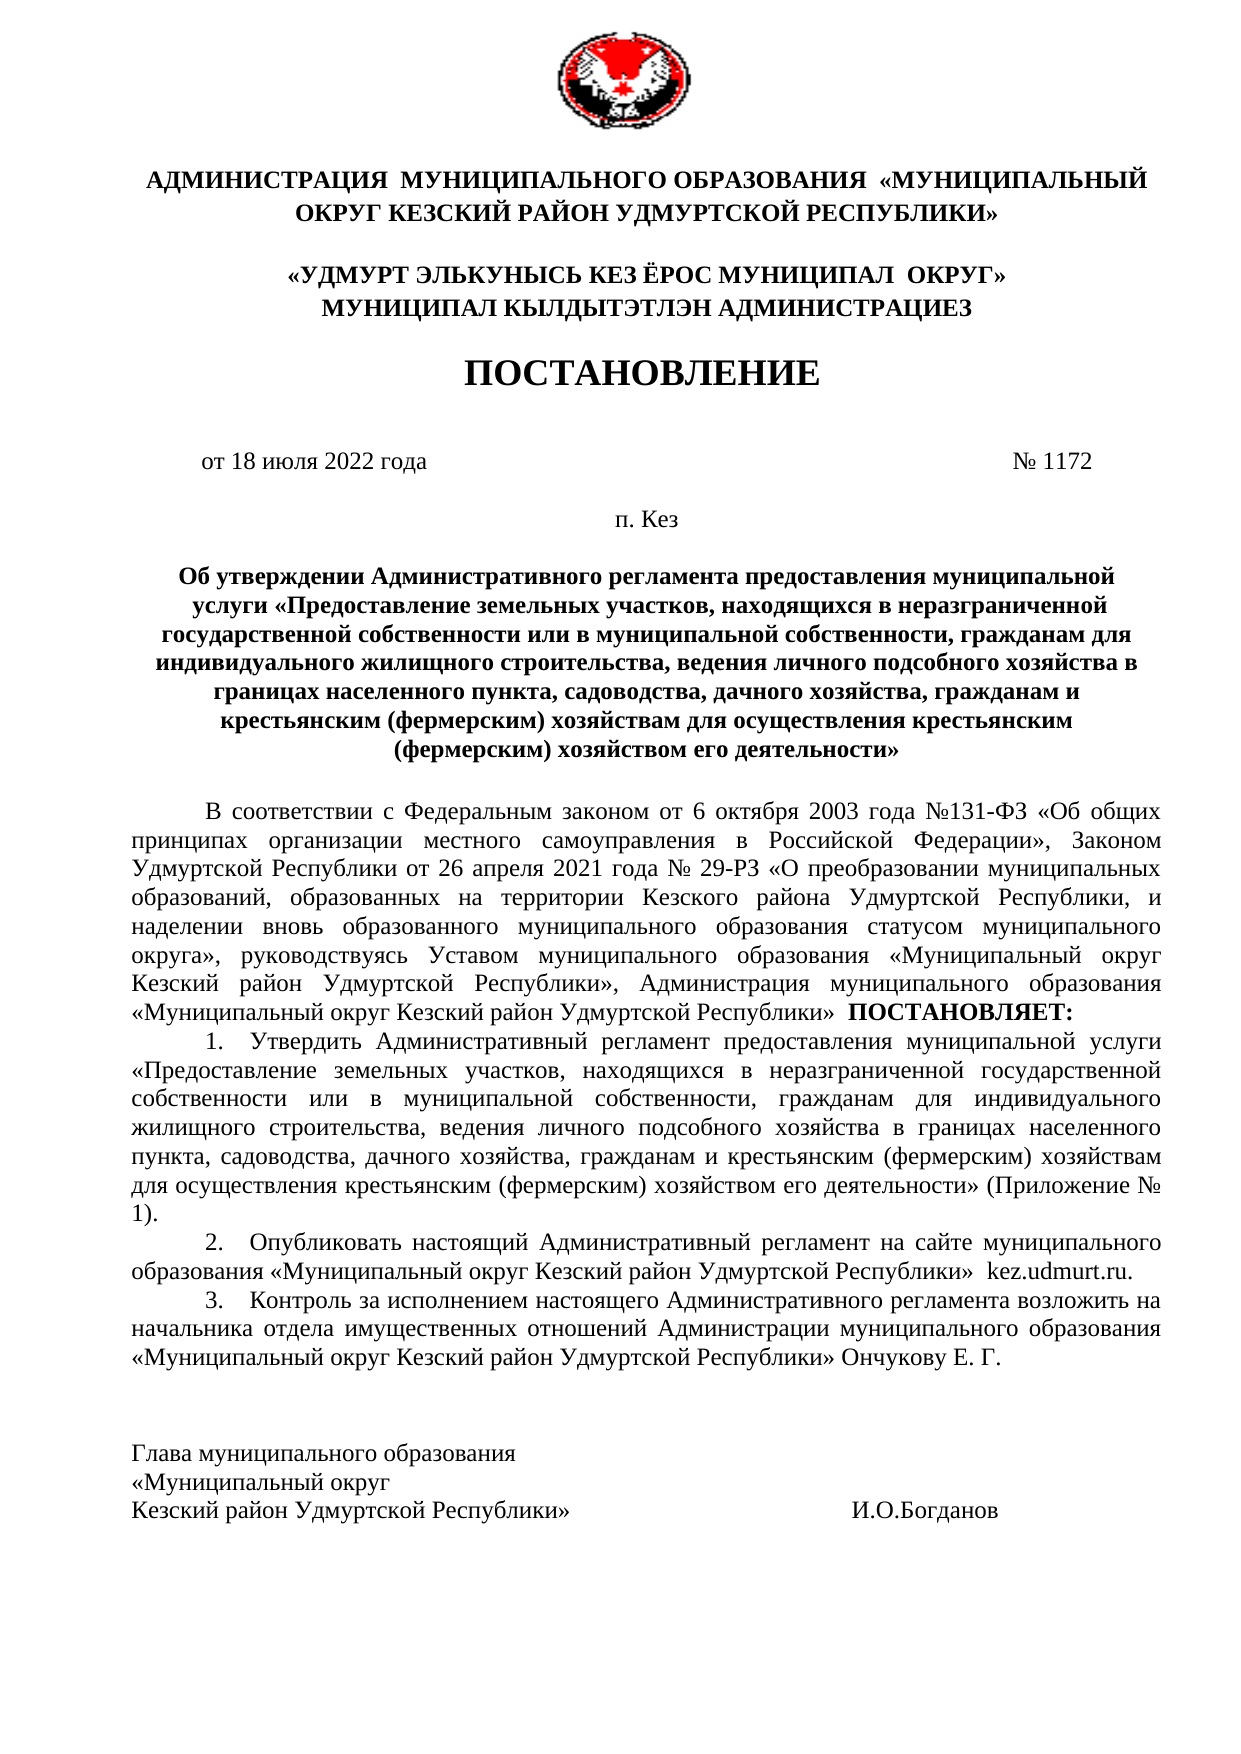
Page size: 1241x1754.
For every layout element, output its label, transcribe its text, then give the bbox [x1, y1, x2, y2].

text п. Кез [131, 504, 1162, 532]
text Глава муниципального образования [131, 1438, 1162, 1467]
text от 18 июля 2022 года № 1172 [131, 446, 1162, 475]
text «Муниципальный округ [131, 1467, 1162, 1496]
text В соответствии с Федеральным законом от 6 октября 2003 года №131-ФЗ «Об общих принципах организации местного самоуправления в Российской Федерации», Законом Удмуртской Республики от 26 апреля 2021 года № 29-РЗ «О преобразовании муниципальных образований, образованных на территории Кезского района Удмуртской Республики, и наделении вновь образованного муниципального образования статусом муниципального округа», руководствуясь Уставом муниципального образования «Муниципальный округ Кезский район Удмуртской Республики», Администрация муниципального образования «Муниципальный округ Кезский район Удмуртской Республики» ПОСТАНОВЛЯЕТ: [131, 796, 1162, 1026]
text (фермерским) хозяйством его деятельности» [131, 734, 1162, 762]
text ПОСТАНОВЛЕНИЕ [131, 350, 1135, 393]
text «УДМУРТ ЭЛЬКУНЫСЬ КЕЗ ЁРОС МУНИЦИПАЛ ОКРУГ» [131, 260, 1162, 288]
picture [554, 29, 692, 130]
text МУНИЦИПАЛ КЫЛДЫТЭТЛЭН АДМИНИСТРАЦИЕЗ [131, 293, 1162, 322]
list Утвердить Административный регламент предоставления муниципальной услуги «Предоставление земельных участков, находящихся в неразграниченной государственной собственности или в муниципальной собственности, гражданам для индивидуального жилищного строительства, ведения личного подсобного хозяйства в границах населенного пункта, садоводства, дачного хозяйства, гражданам и крестьянским (фермерским) хозяйствам для осуществления крестьянским (фермерским) хозяйством его деятельности» (Приложение № 1). [131, 1026, 1162, 1227]
text Кезский район Удмуртской Республики» И.О.Богданов [131, 1496, 1162, 1524]
text услуги «Предоставление земельных участков, находящихся в неразграниченной государственной собственности или в муниципальной собственности, гражданам для индивидуального жилищного строительства, ведения личного подсобного хозяйства в границах населенного пункта, садоводства, дачного хозяйства, гражданам и крестьянским (фермерским) хозяйствам для осуществления крестьянским [131, 590, 1162, 734]
text Об утверждении Административного регламента предоставления муниципальной [131, 561, 1162, 590]
text АДМИНИСТРАЦИЯ МУНИЦИПАЛЬНОГО ОБРАЗОВАНИЯ «МУНИЦИПАЛЬНЫЙ ОКРУГ КЕЗСКИЙ РАЙОН УДМУРТСКОЙ РЕСПУБЛИКИ» [131, 165, 1162, 227]
list Опубликовать настоящий Административный регламент на сайте муниципального образования «Муниципальный округ Кезский район Удмуртской Республики» kez.udmurt.ru. [131, 1227, 1162, 1285]
list Контроль за исполнением настоящего Административного регламента возложить на начальника отдела имущественных отношений Администрации муниципального образования «Муниципальный округ Кезский район Удмуртской Республики» Ончукову Е. Г. [131, 1285, 1162, 1371]
